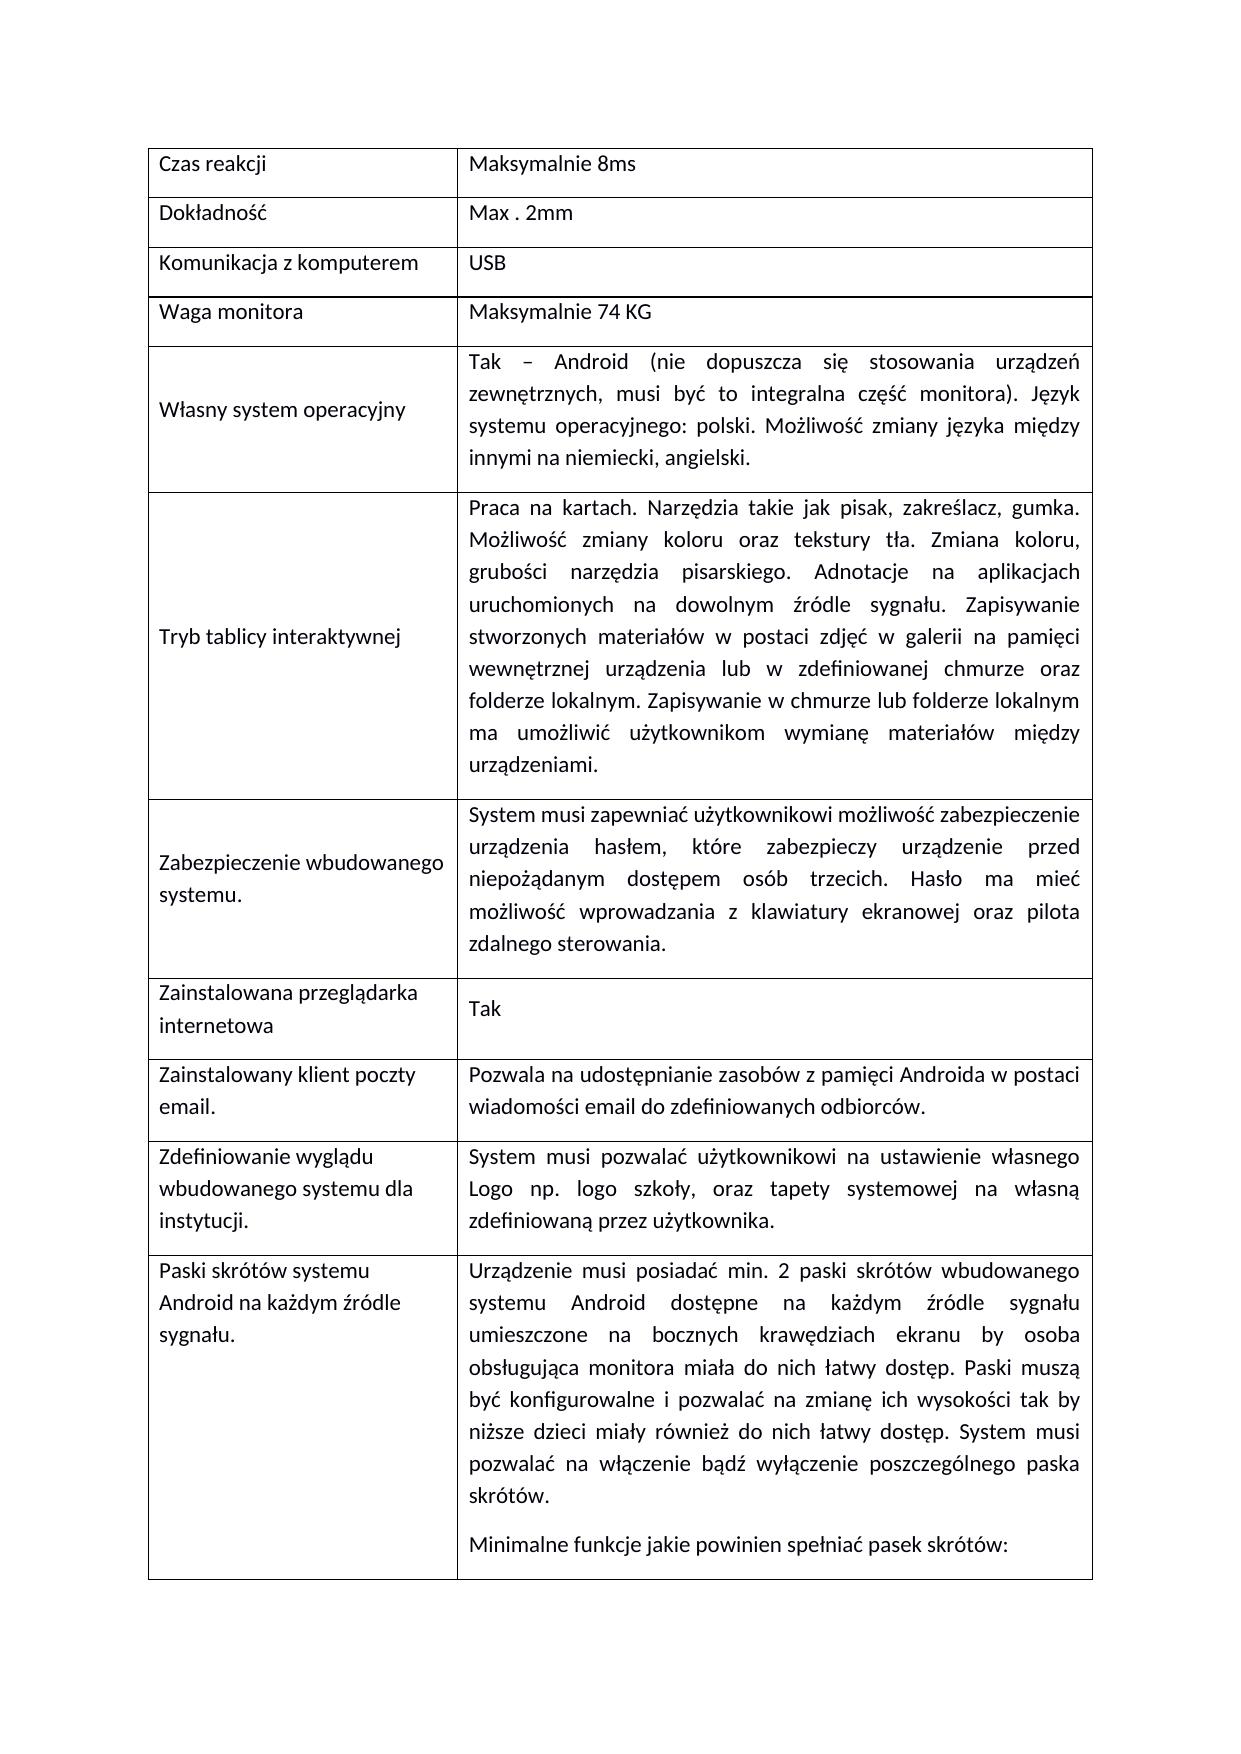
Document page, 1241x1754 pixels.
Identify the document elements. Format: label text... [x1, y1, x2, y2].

table_cell Waga monitora [149, 298, 457, 346]
table_cell Tryb tablicy interaktywnej [149, 493, 457, 799]
table_cell Maksymalnie 8ms [458, 149, 1092, 197]
table_cell Zdefiniowanie wyglądu wbudowanego systemu dla instytucji. [149, 1142, 457, 1255]
table_cell Własny system operacyjny [149, 347, 457, 492]
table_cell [458, 1256, 1092, 1579]
table_cell Pozwala na udostępnianie zasobów z pamięci Androida w postaci wiadomości email do zdefiniowanych odbiorców. [458, 1060, 1092, 1141]
table_cell System musi zapewniać użytkownikowi możliwość zabezpieczenie urządzenia hasłem, które zabezpieczy urządzenie przed niepożądanym dostępem osób trzecich. Hasło ma mieć możliwość wprowadzania z klawiatury ekranowej oraz pilota zdalnego sterowania. [458, 800, 1092, 977]
table_cell Czas reakcji [149, 149, 457, 197]
table_cell Zainstalowana przeglądarka internetowa [149, 979, 457, 1059]
table_cell Tak [458, 979, 1092, 1059]
table_cell Tak – Android (nie dopuszcza się stosowania urządzeń zewnętrznych, musi być to integralna część monitora). Język systemu operacyjnego: polski. Możliwość zmiany języka między innymi na niemiecki, angielski. [458, 347, 1092, 492]
table_cell Maksymalnie 74 KG [458, 298, 1092, 346]
table_cell Zabezpieczenie wbudowanego systemu. [149, 800, 457, 977]
table_cell System musi pozwalać użytkownikowi na ustawienie własnego Logo np. logo szkoły, oraz tapety systemowej na własną zdefiniowaną przez użytkownika. [458, 1142, 1092, 1255]
table_cell Max . 2mm [458, 198, 1092, 247]
table_cell Zainstalowany klient poczty email. [149, 1060, 457, 1141]
table_cell Praca na kartach. Narzędzia takie jak pisak, zakreślacz, gumka. Możliwość zmiany koloru oraz tekstury tła. Zmiana koloru, grubości narzędzia pisarskiego. Adnotacje na aplikacjach uruchomionych na dowolnym źródle sygnału. Zapisywanie stworzonych materiałów w postaci zdjęć w galerii na pamięci wewnętrznej urządzenia lub w zdefiniowanej chmurze oraz folderze lokalnym. Zapisywanie w chmurze lub folderze lokalnym ma umożliwić użytkownikom wymianę materiałów między urządzeniami. [458, 493, 1092, 799]
table_cell USB [458, 248, 1092, 296]
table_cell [149, 1256, 457, 1579]
table_cell Komunikacja z komputerem [149, 248, 457, 296]
table_cell Dokładność [149, 198, 457, 247]
